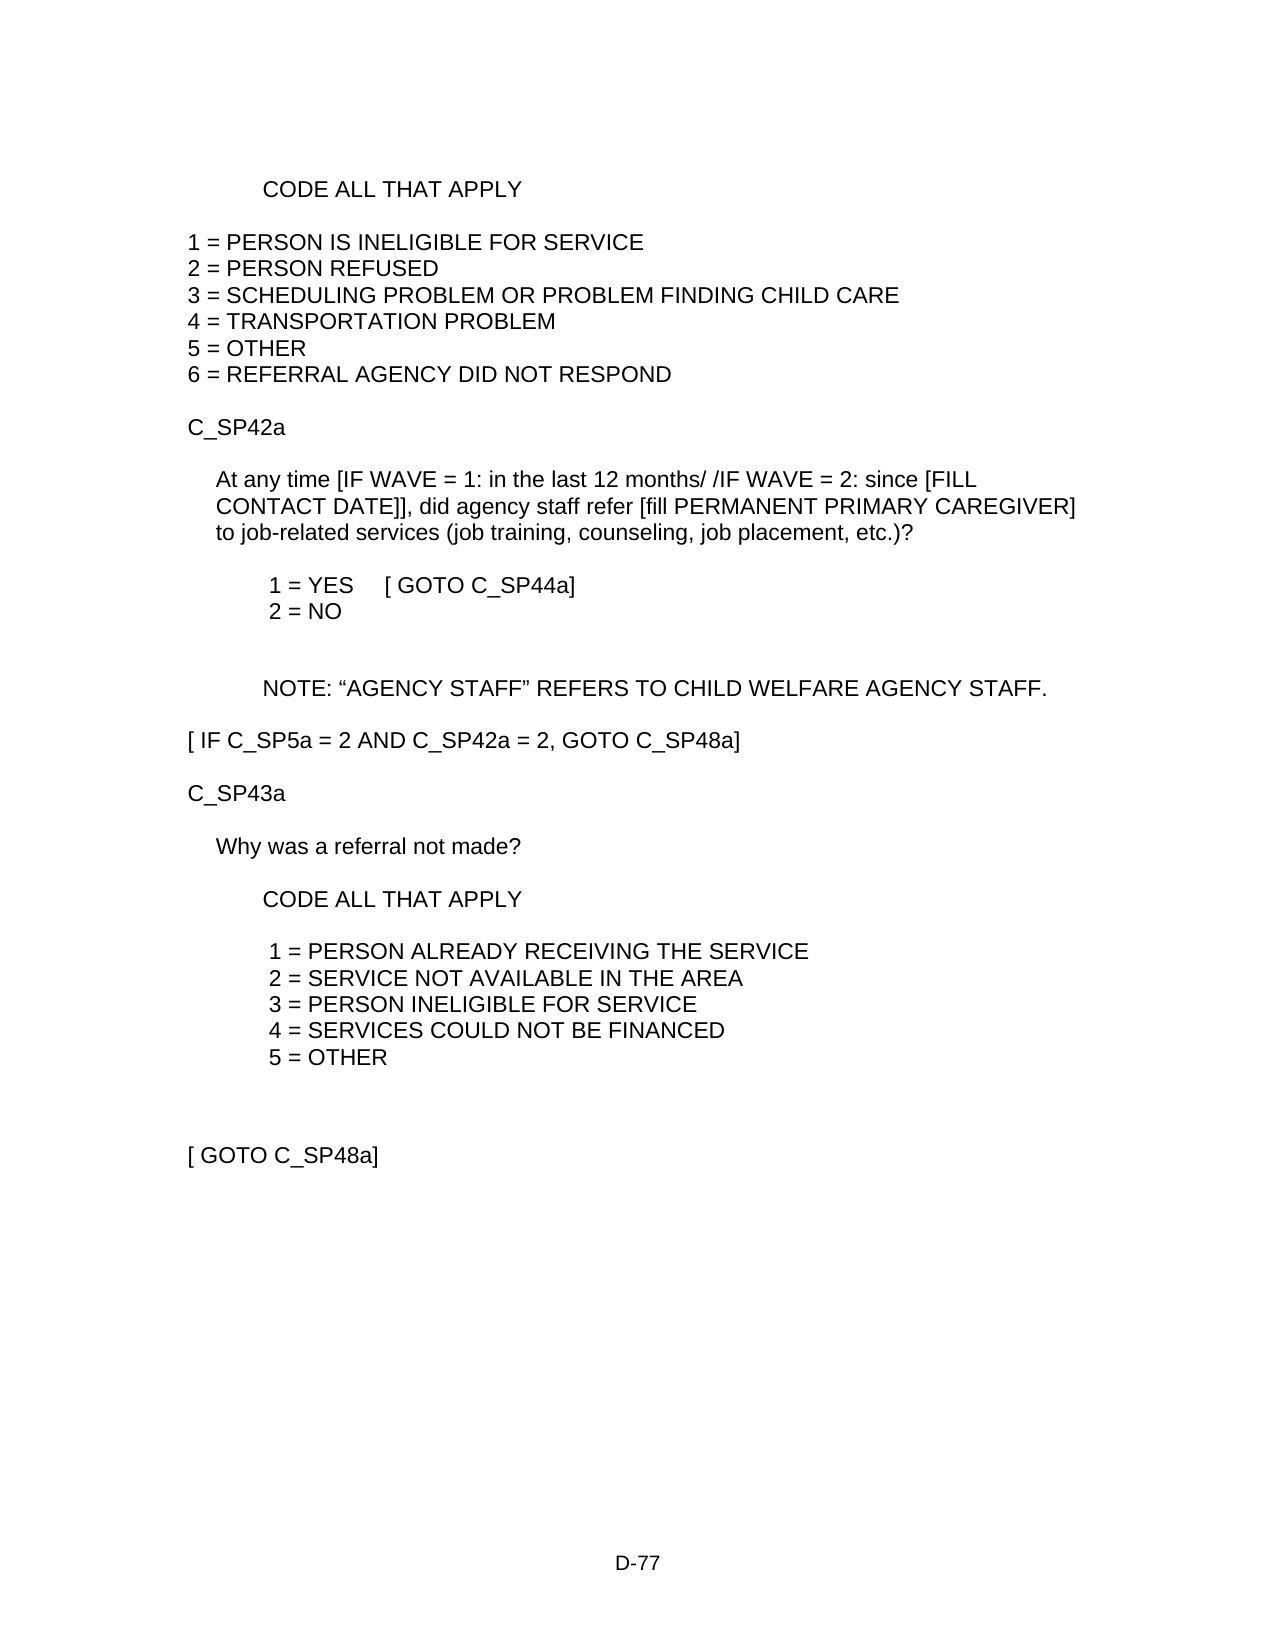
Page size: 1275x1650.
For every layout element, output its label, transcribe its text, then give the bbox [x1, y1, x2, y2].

text 1 = PERSON IS INELIGIBLE FOR SERVICE [187, 229, 1087, 255]
text 1 = YES [ GOTO C_SP44a] [187, 572, 1087, 598]
text NOTE: “AGENCY STAFF” REFERS TO CHILD WELFARE AGENCY STAFF. [187, 675, 1087, 701]
text 3 = SCHEDULING PROBLEM OR PROBLEM FINDING CHILD CARE [187, 282, 1087, 308]
text 3 = PERSON INELIGIBLE FOR SERVICE [187, 991, 1087, 1017]
text 6 = REFERRAL AGENCY DID NOT RESPOND [187, 361, 1087, 387]
text 2 = SERVICE NOT AVAILABLE IN THE AREA [187, 965, 1087, 991]
text 5 = OTHER [187, 1044, 1087, 1070]
text 4 = TRANSPORTATION PROBLEM [187, 308, 1087, 334]
text CODE ALL THAT APPLY [187, 176, 1087, 203]
text [ GOTO C_SP48a] [187, 1142, 1087, 1169]
text C_SP43a [187, 780, 1087, 807]
text C_SP42a [187, 413, 1087, 440]
text 2 = NO [187, 598, 1087, 624]
text CODE ALL THAT APPLY [187, 886, 1087, 912]
text 1 = PERSON ALREADY RECEIVING THE SERVICE [187, 938, 1087, 965]
text [ IF C_SP5a = 2 AND C_SP42a = 2, GOTO C_SP48a] [187, 727, 1087, 754]
text 5 = OTHER [187, 334, 1087, 361]
text 4 = SERVICES COULD NOT BE FINANCED [187, 1017, 1087, 1044]
text 2 = PERSON REFUSED [187, 255, 1087, 282]
text Why was a referral not made? [216, 833, 1087, 859]
text At any time [IF WAVE = 1: in the last 12 months/ /IF WAVE = 2: since [FILL CONTACT DATE]], did agency staff refer [fill PERMANENT PRIMARY CAREGIVER] to job-related services (job training, counseling, job placement, etc.)? [216, 466, 1087, 545]
